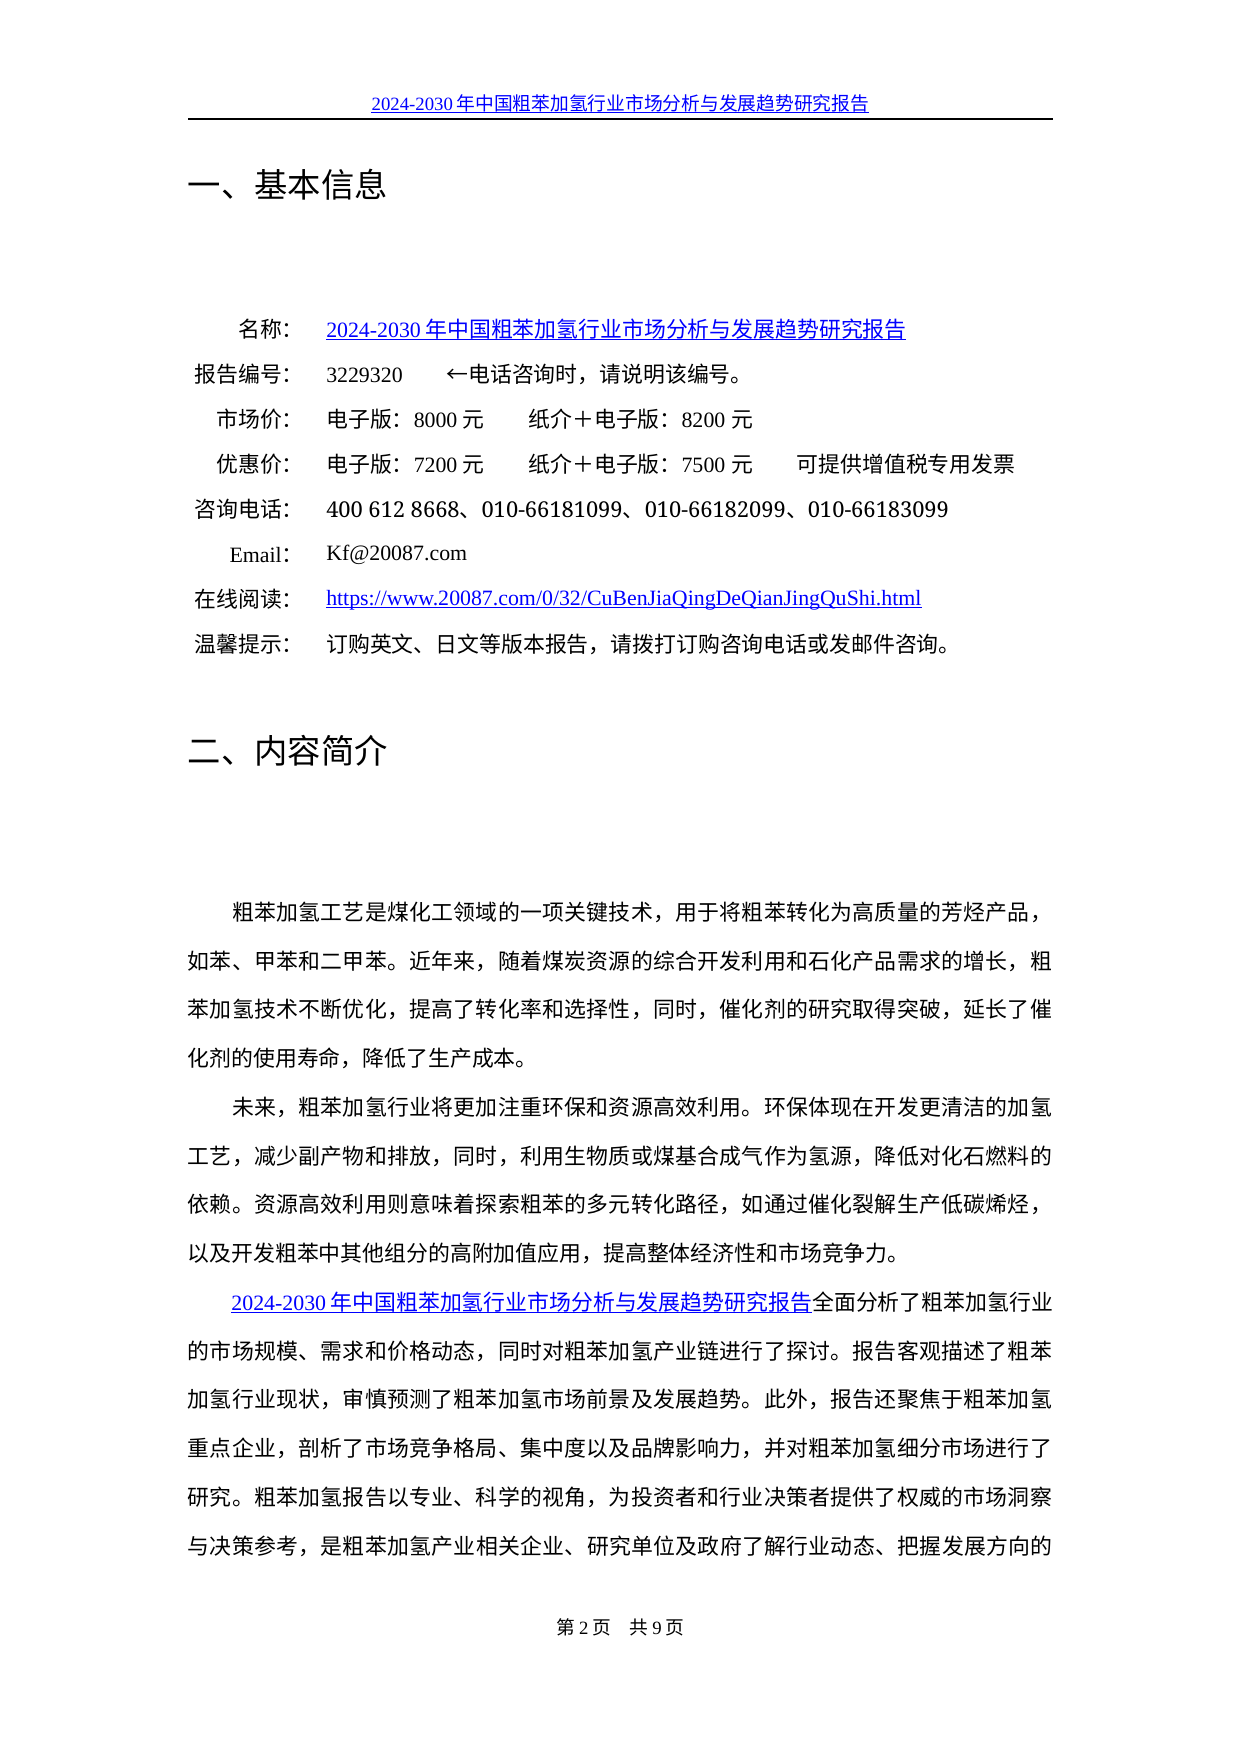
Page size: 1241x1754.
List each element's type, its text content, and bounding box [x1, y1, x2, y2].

table_cell 电子版：8000 元 纸介＋电子版：8200 元 [315, 402, 1073, 447]
table_header 2024-2030年中国粗苯加氢行业市场分析与发展趋势研究报告 [315, 312, 1073, 357]
table_cell 市场价： [167, 402, 315, 447]
table_cell 报告编号： [167, 357, 315, 402]
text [187, 894, 1053, 1561]
table_cell 温馨提示： [167, 627, 315, 672]
table_cell 在线阅读： [167, 582, 315, 627]
table_cell 3229320 ←电话咨询时，请说明该编号。 [315, 357, 1073, 402]
table_cell 400 612 8668、010-66181099、010-66182099、010-66183099 [315, 492, 1073, 537]
title 二、内容简介 [187, 717, 1053, 782]
table_cell Kf@20087.com [315, 537, 1073, 582]
title 一、基本信息 [187, 150, 1053, 215]
table_cell 咨询电话： [167, 492, 315, 537]
table_cell 优惠价： [167, 447, 315, 492]
table_cell 订购英文、日文等版本报告，请拨打订购咨询电话或发邮件咨询。 [315, 627, 1073, 672]
table_cell Email： [167, 537, 315, 582]
table_header 名称： [167, 312, 315, 357]
table_cell 电子版：7200 元 纸介＋电子版：7500 元 可提供增值税专用发票 [315, 447, 1073, 492]
table_cell [315, 582, 1073, 627]
